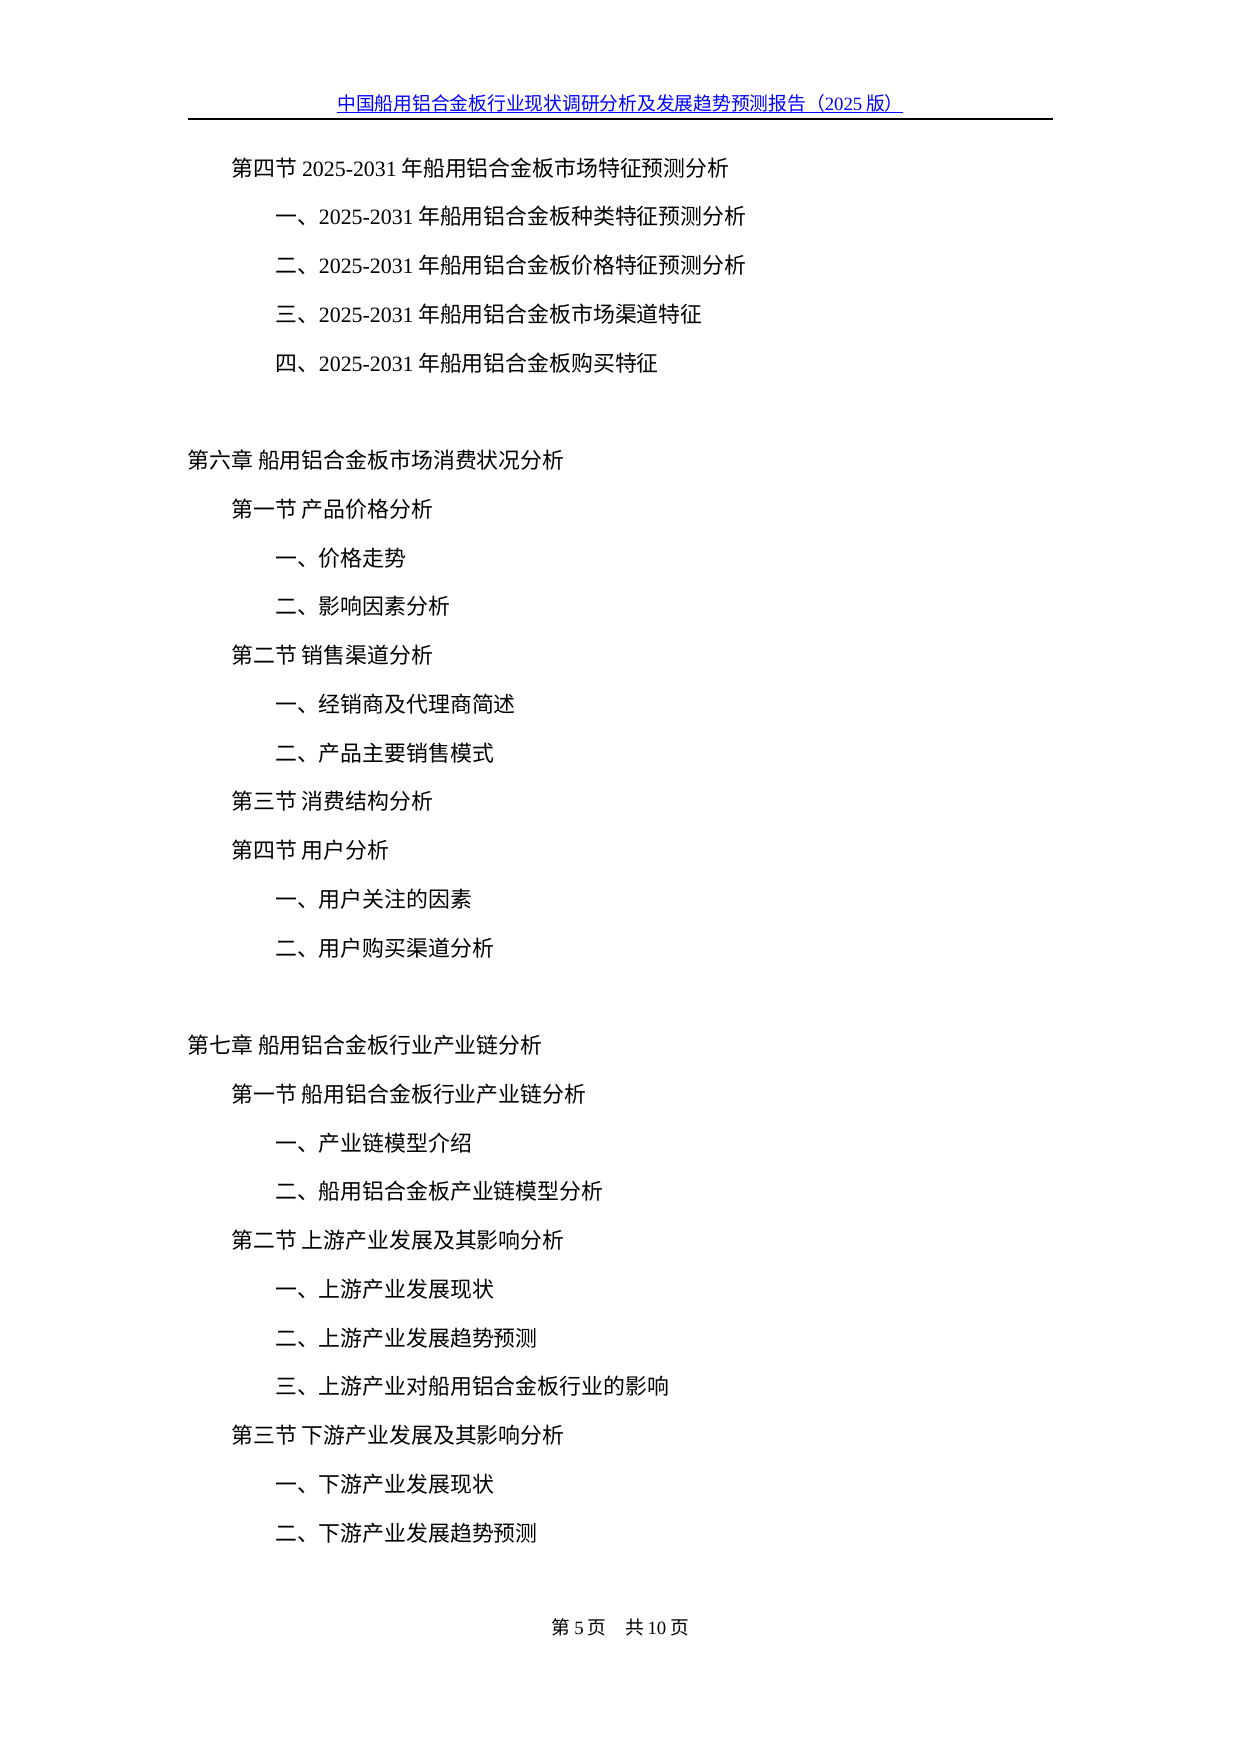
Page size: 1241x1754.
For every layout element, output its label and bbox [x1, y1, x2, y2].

text [187, 150, 1053, 1548]
